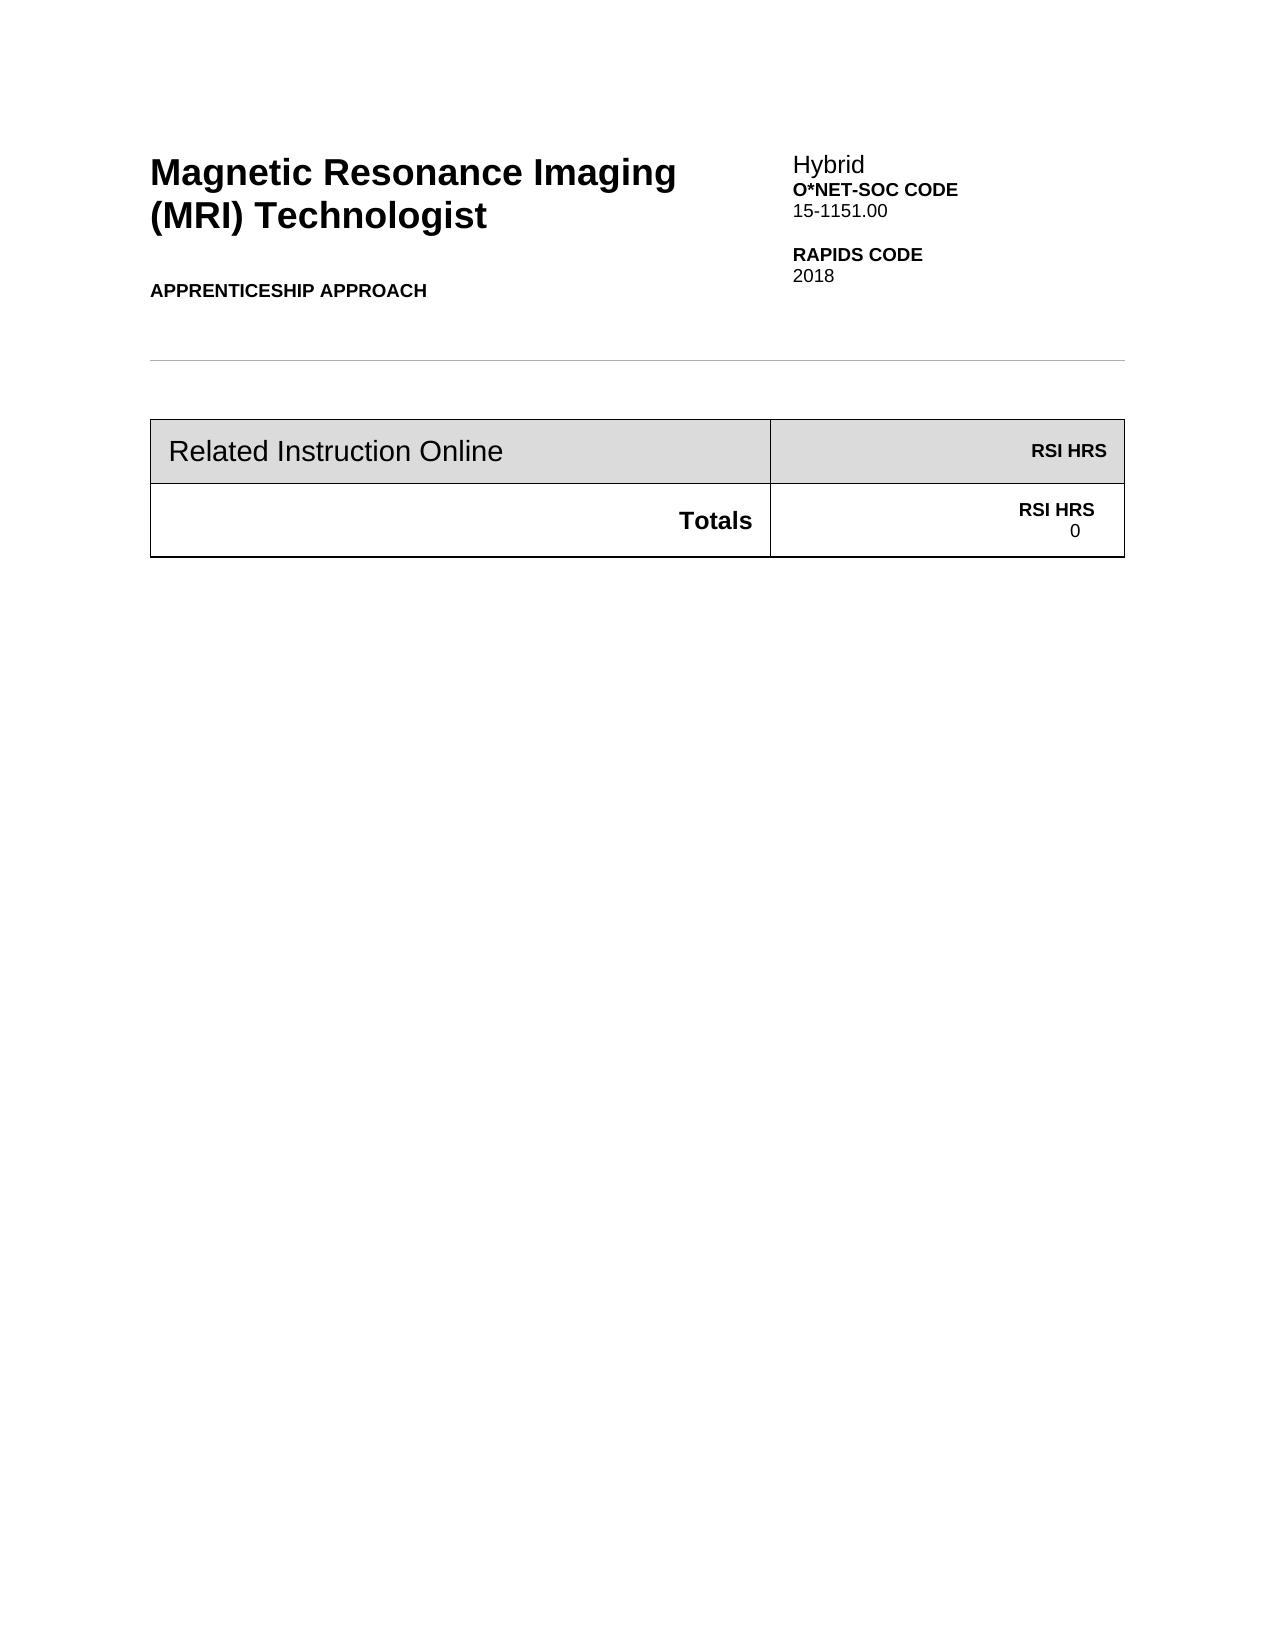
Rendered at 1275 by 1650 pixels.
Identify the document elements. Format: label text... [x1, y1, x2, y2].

text APPRENTICESHIP APPROACH [150, 279, 719, 301]
text RAPIDS CODE [793, 243, 1125, 265]
text 15-1151.00 [793, 200, 1125, 222]
table_cell Totals [151, 484, 770, 556]
table_header RSI HRS [771, 420, 1124, 483]
text Magnetic Resonance Imaging (MRI) Technologist [150, 150, 719, 236]
text 2018 [793, 265, 1125, 287]
text Hybrid [793, 150, 1125, 179]
table_cell RSI HRS 0 [771, 484, 1124, 556]
table_header Related Instruction Online [151, 420, 770, 483]
text O*NET-SOC CODE [793, 179, 1125, 200]
